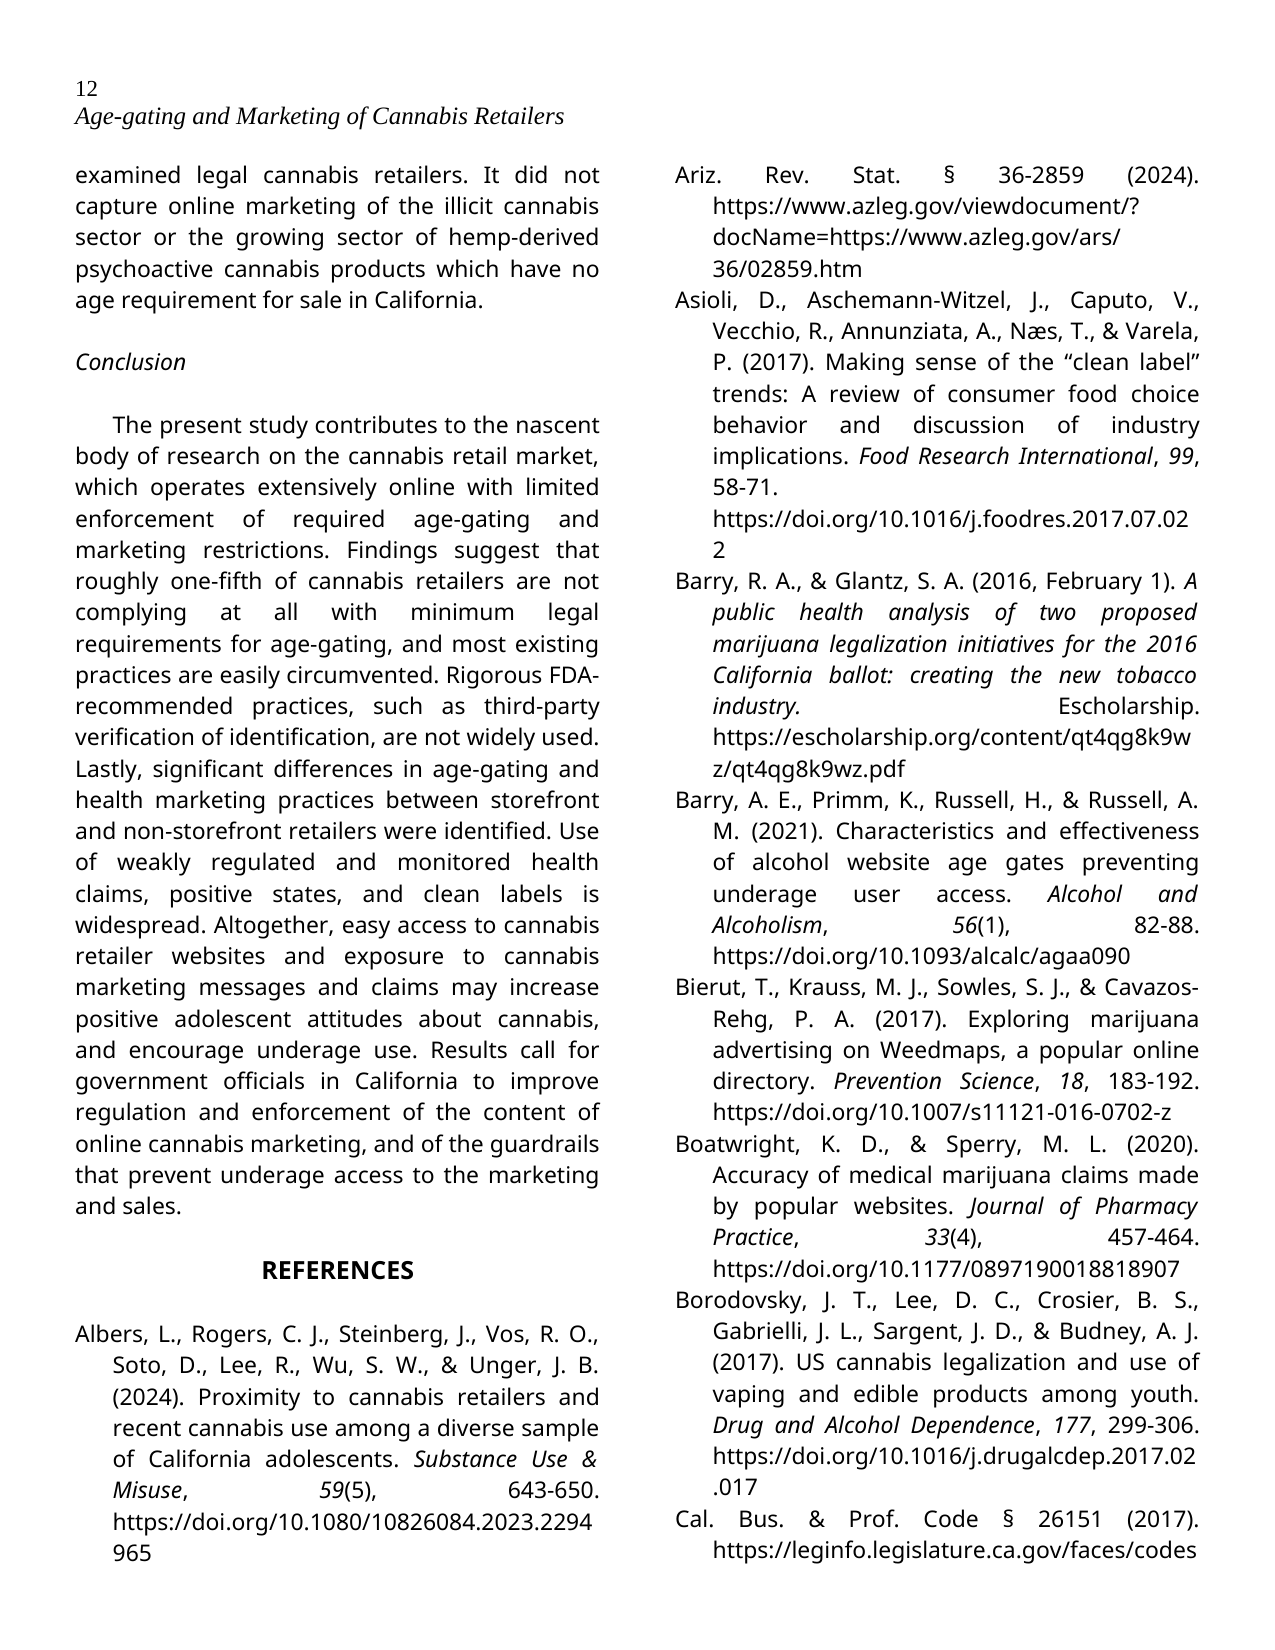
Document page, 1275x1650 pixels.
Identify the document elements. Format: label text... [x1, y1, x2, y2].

text Ariz. Rev. Stat. § 36-2859 (2024). https://www.azleg.gov/viewdocument/?docName=https://www.azleg.gov/ars/36/02859.htm [675, 159, 1200, 284]
text Barry, A. E., Primm, K., Russell, H., & Russell, A. M. (2021). Characteristics and effectiveness of alcohol website age gates preventing underage user access. Alcohol and Alcoholism, 56(1), 82-88. https://doi.org/10.1093/alcalc/agaa090 [675, 784, 1200, 971]
text Cal. Bus. & Prof. Code § 26151 (2017). https://leginfo.legislature.ca.gov/faces/codes_displaySection.xhtml?sectionNum=26151.&lawCode=BPC [675, 1503, 1200, 1565]
text The present study contributes to the nascent body of research on the cannabis retail market, which operates extensively online with limited enforcement of required age-gating and marketing restrictions. Findings suggest that roughly one-fifth of cannabis retailers are not complying at all with minimum legal requirements for age-gating, and most existing practices are easily circumvented. Rigorous FDA-recommended practices, such as third-party verification of identification, are not widely used. Lastly, significant differences in age-gating and health marketing practices between storefront and non-storefront retailers were identified. Use of weakly regulated and monitored health claims, positive states, and clean labels is widespread. Altogether, easy access to cannabis retailer websites and exposure to cannabis marketing messages and claims may increase positive adolescent attitudes about cannabis, and encourage underage use. Results call for government officials in California to improve regulation and enforcement of the content of online cannabis marketing, and of the guardrails that prevent underage access to the marketing and sales. [75, 409, 600, 1221]
text Albers, L., Rogers, C. J., Steinberg, J., Vos, R. O., Soto, D., Lee, R., Wu, S. W., & Unger, J. B. (2024). Proximity to cannabis retailers and recent cannabis use among a diverse sample of California adolescents. Substance Use & Misuse, 59(5), 643-650. https://doi.org/10.1080/10826084.2023.2294965 [75, 1318, 600, 1568]
text Conclusion [75, 346, 600, 378]
text Boatwright, K. D., & Sperry, M. L. (2020). Accuracy of medical marijuana claims made by popular websites. Journal of Pharmacy Practice, 33(4), 457-464. https://doi.org/10.1177/0897190018818907 [675, 1128, 1200, 1284]
text Bierut, T., Krauss, M. J., Sowles, S. J., & Cavazos-Rehg, P. A. (2017). Exploring marijuana advertising on Weedmaps, a popular online directory. Prevention Science, 18, 183-192. https://doi.org/10.1007/s11121-016-0702-z [675, 971, 1200, 1128]
text Borodovsky, J. T., Lee, D. C., Crosier, B. S., Gabrielli, J. L., Sargent, J. D., & Budney, A. J. (2017). US cannabis legalization and use of vaping and edible products among youth. Drug and Alcohol Dependence, 177, 299-306. https://doi.org/10.1016/j.drugalcdep.2017.02.017 [675, 1284, 1200, 1503]
text REFERENCES [75, 1253, 600, 1287]
text Asioli, D., Aschemann-Witzel, J., Caputo, V., Vecchio, R., Annunziata, A., Næs, T., & Varela, P. (2017). Making sense of the “clean label” trends: A review of consumer food choice behavior and discussion of industry implications. Food Research International, 99, 58-71. https://doi.org/10.1016/j.foodres.2017.07.022 [675, 284, 1200, 565]
text Barry, R. A., & Glantz, S. A. (2016, February 1). A public health analysis of two proposed marijuana legalization initiatives for the 2016 California ballot: creating the new tobacco industry. Escholarship. https://escholarship.org/content/qt4qg8k9wz/qt4qg8k9wz.pdf [675, 565, 1200, 784]
